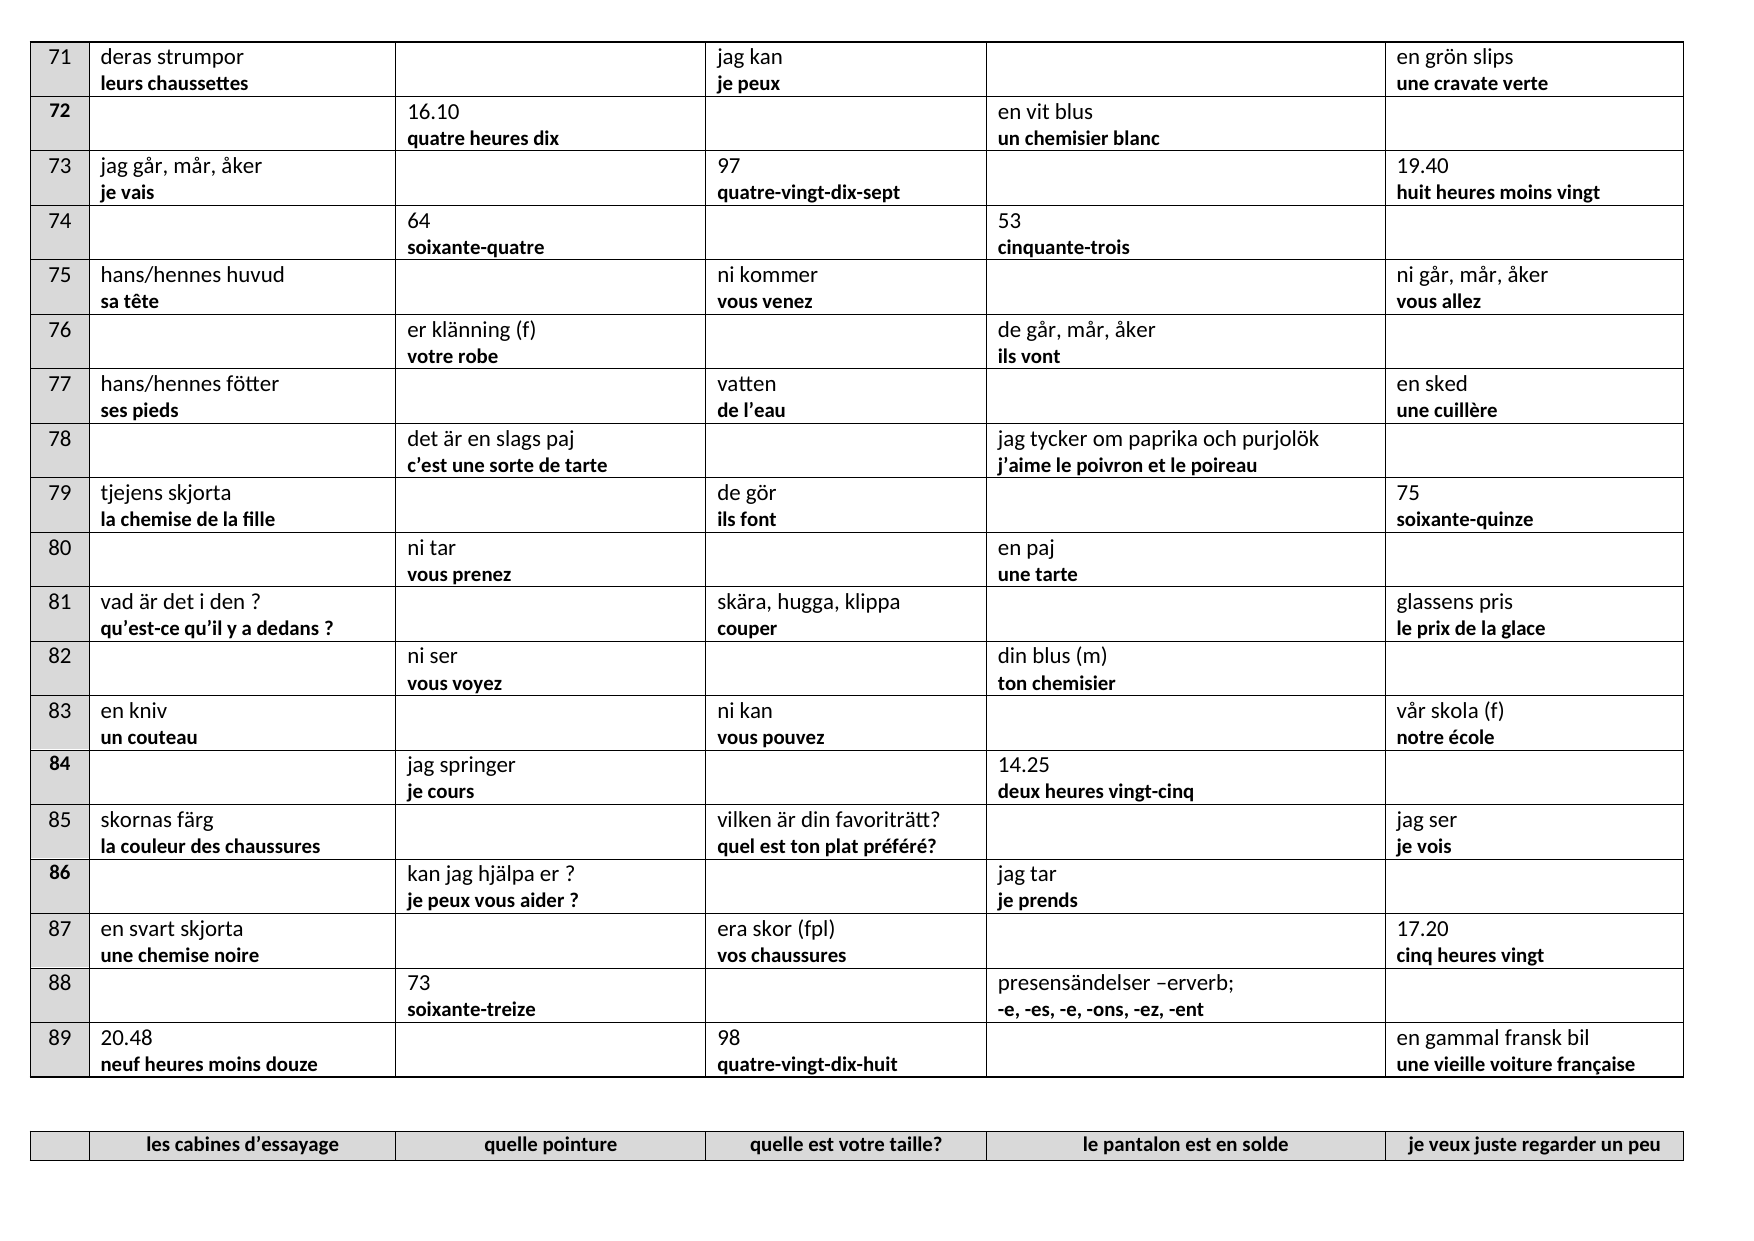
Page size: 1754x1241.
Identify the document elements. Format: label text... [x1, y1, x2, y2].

table_cell [706, 315, 986, 368]
table_cell [90, 751, 395, 804]
table_cell 20.48 neuf heures moins douze [90, 1023, 395, 1076]
table_cell 14.25 deux heures vingt-cinq [987, 751, 1385, 804]
table_cell 82 [31, 642, 89, 695]
table_cell deras strumpor leurs chaussettes [90, 43, 395, 96]
table_cell det är en slags paj c’est une sorte de tarte [396, 424, 705, 477]
table_cell 78 [31, 424, 89, 477]
table_cell [987, 805, 1385, 858]
table_cell 86 [31, 860, 89, 913]
table_cell [1386, 533, 1683, 586]
table_cell [396, 587, 705, 641]
table_cell vad är det i den ? qu’est-ce qu’il y a dedans ? [90, 587, 395, 641]
table_cell ni går, mår, åker vous allez [1386, 260, 1683, 314]
table_cell en sked une cuillère [1386, 369, 1683, 423]
table_cell [1386, 424, 1683, 477]
table_cell [706, 97, 986, 150]
table_cell 16.10 quatre heures dix [396, 97, 705, 150]
table_cell [90, 969, 395, 1022]
table_cell [396, 1023, 705, 1076]
table_cell en paj une tarte [987, 533, 1385, 586]
table_cell jag kan je peux [706, 43, 986, 96]
table_cell [987, 43, 1385, 96]
table_cell ni kan vous pouvez [706, 696, 986, 749]
table_cell 72 [31, 97, 89, 150]
table_cell ni tar vous prenez [396, 533, 705, 586]
table_cell tjejens skjorta la chemise de la fille [90, 478, 395, 532]
table_cell [1386, 315, 1683, 368]
table_cell [706, 751, 986, 804]
table_cell 98 quatre-vingt-dix-huit [706, 1023, 986, 1076]
table_cell ni kommer vous venez [706, 260, 986, 314]
table_cell [90, 424, 395, 477]
table_cell [987, 587, 1385, 641]
table_cell [987, 478, 1385, 532]
table_cell 76 [31, 315, 89, 368]
table_cell [396, 260, 705, 314]
table_cell [706, 424, 986, 477]
table_cell [987, 914, 1385, 967]
table_cell era skor (fpl) vos chaussures [706, 914, 986, 967]
table_cell [396, 151, 705, 205]
table_cell [396, 369, 705, 423]
table_cell [987, 369, 1385, 423]
table_cell 75 [31, 260, 89, 314]
table_cell glassens pris le prix de la glace [1386, 587, 1683, 641]
table_header le pantalon est en solde [987, 1132, 1385, 1160]
table_cell [396, 805, 705, 858]
table_cell 19.40 huit heures moins vingt [1386, 151, 1683, 205]
table_cell 85 [31, 805, 89, 858]
table_cell 87 [31, 914, 89, 967]
table_cell en svart skjorta une chemise noire [90, 914, 395, 967]
table_cell kan jag hjälpa er ? je peux vous aider ? [396, 860, 705, 913]
table_cell hans/hennes fötter ses pieds [90, 369, 395, 423]
table_cell 75 soixante-quinze [1386, 478, 1683, 532]
table_cell [1386, 97, 1683, 150]
table_cell [90, 315, 395, 368]
table_cell jag tycker om paprika och purjolök j’aime le poivron et le poireau [987, 424, 1385, 477]
table_cell 64 soixante-quatre [396, 206, 705, 259]
table_cell 79 [31, 478, 89, 532]
table_cell 89 [31, 1023, 89, 1076]
table_cell de gör ils font [706, 478, 986, 532]
table_cell [1386, 751, 1683, 804]
table_cell presensändelser –erverb; -e, -es, -e, -ons, -ez, -ent [987, 969, 1385, 1022]
table_cell [396, 914, 705, 967]
table_cell 73 [31, 151, 89, 205]
table_cell 97 quatre-vingt-dix-sept [706, 151, 986, 205]
table_cell 73 soixante-treize [396, 969, 705, 1022]
table_header quelle est votre taille? [706, 1132, 986, 1160]
table_cell 77 [31, 369, 89, 423]
table_cell [90, 860, 395, 913]
table_cell vatten de l’eau [706, 369, 986, 423]
table_header [31, 1132, 89, 1160]
table_cell [396, 43, 705, 96]
table_cell 83 [31, 696, 89, 749]
table_cell 88 [31, 969, 89, 1022]
table_cell [90, 206, 395, 259]
table_cell skornas färg la couleur des chaussures [90, 805, 395, 858]
table_cell ni ser vous voyez [396, 642, 705, 695]
table_cell jag ser je vois [1386, 805, 1683, 858]
table_cell en gammal fransk bil une vieille voiture française [1386, 1023, 1683, 1076]
table_header je veux juste regarder un peu [1386, 1132, 1683, 1160]
table_cell 84 [31, 751, 89, 804]
table_cell [1386, 860, 1683, 913]
table_cell [90, 642, 395, 695]
table_cell [396, 478, 705, 532]
table_cell [1386, 206, 1683, 259]
table_cell din blus (m) ton chemisier [987, 642, 1385, 695]
table_cell jag tar je prends [987, 860, 1385, 913]
table_header les cabines d’essayage [90, 1132, 395, 1160]
table_cell vilken är din favoriträtt? quel est ton plat préféré? [706, 805, 986, 858]
table_cell de går, mår, åker ils vont [987, 315, 1385, 368]
table_cell en kniv un couteau [90, 696, 395, 749]
table_cell [706, 642, 986, 695]
table_cell [706, 860, 986, 913]
table_cell [987, 151, 1385, 205]
table_cell [396, 696, 705, 749]
table_cell [706, 533, 986, 586]
table_cell [90, 97, 395, 150]
table_cell 80 [31, 533, 89, 586]
table_cell en grön slips une cravate verte [1386, 43, 1683, 96]
table_cell hans/hennes huvud sa tête [90, 260, 395, 314]
table_cell jag springer je cours [396, 751, 705, 804]
table_cell [90, 533, 395, 586]
table_cell 71 [31, 43, 89, 96]
table_cell [706, 969, 986, 1022]
table_cell [706, 206, 986, 259]
table_cell 74 [31, 206, 89, 259]
table_cell jag går, mår, åker je vais [90, 151, 395, 205]
table_cell 53 cinquante-trois [987, 206, 1385, 259]
table_cell en vit blus un chemisier blanc [987, 97, 1385, 150]
table_cell [987, 696, 1385, 749]
table_cell 81 [31, 587, 89, 641]
table_cell [1386, 969, 1683, 1022]
table_cell skära, hugga, klippa couper [706, 587, 986, 641]
table_cell 17.20 cinq heures vingt [1386, 914, 1683, 967]
table_cell [1386, 642, 1683, 695]
table_cell er klänning (f) votre robe [396, 315, 705, 368]
table_cell [987, 260, 1385, 314]
table_header quelle pointure [396, 1132, 705, 1160]
table_cell vår skola (f) notre école [1386, 696, 1683, 749]
table_cell [987, 1023, 1385, 1076]
